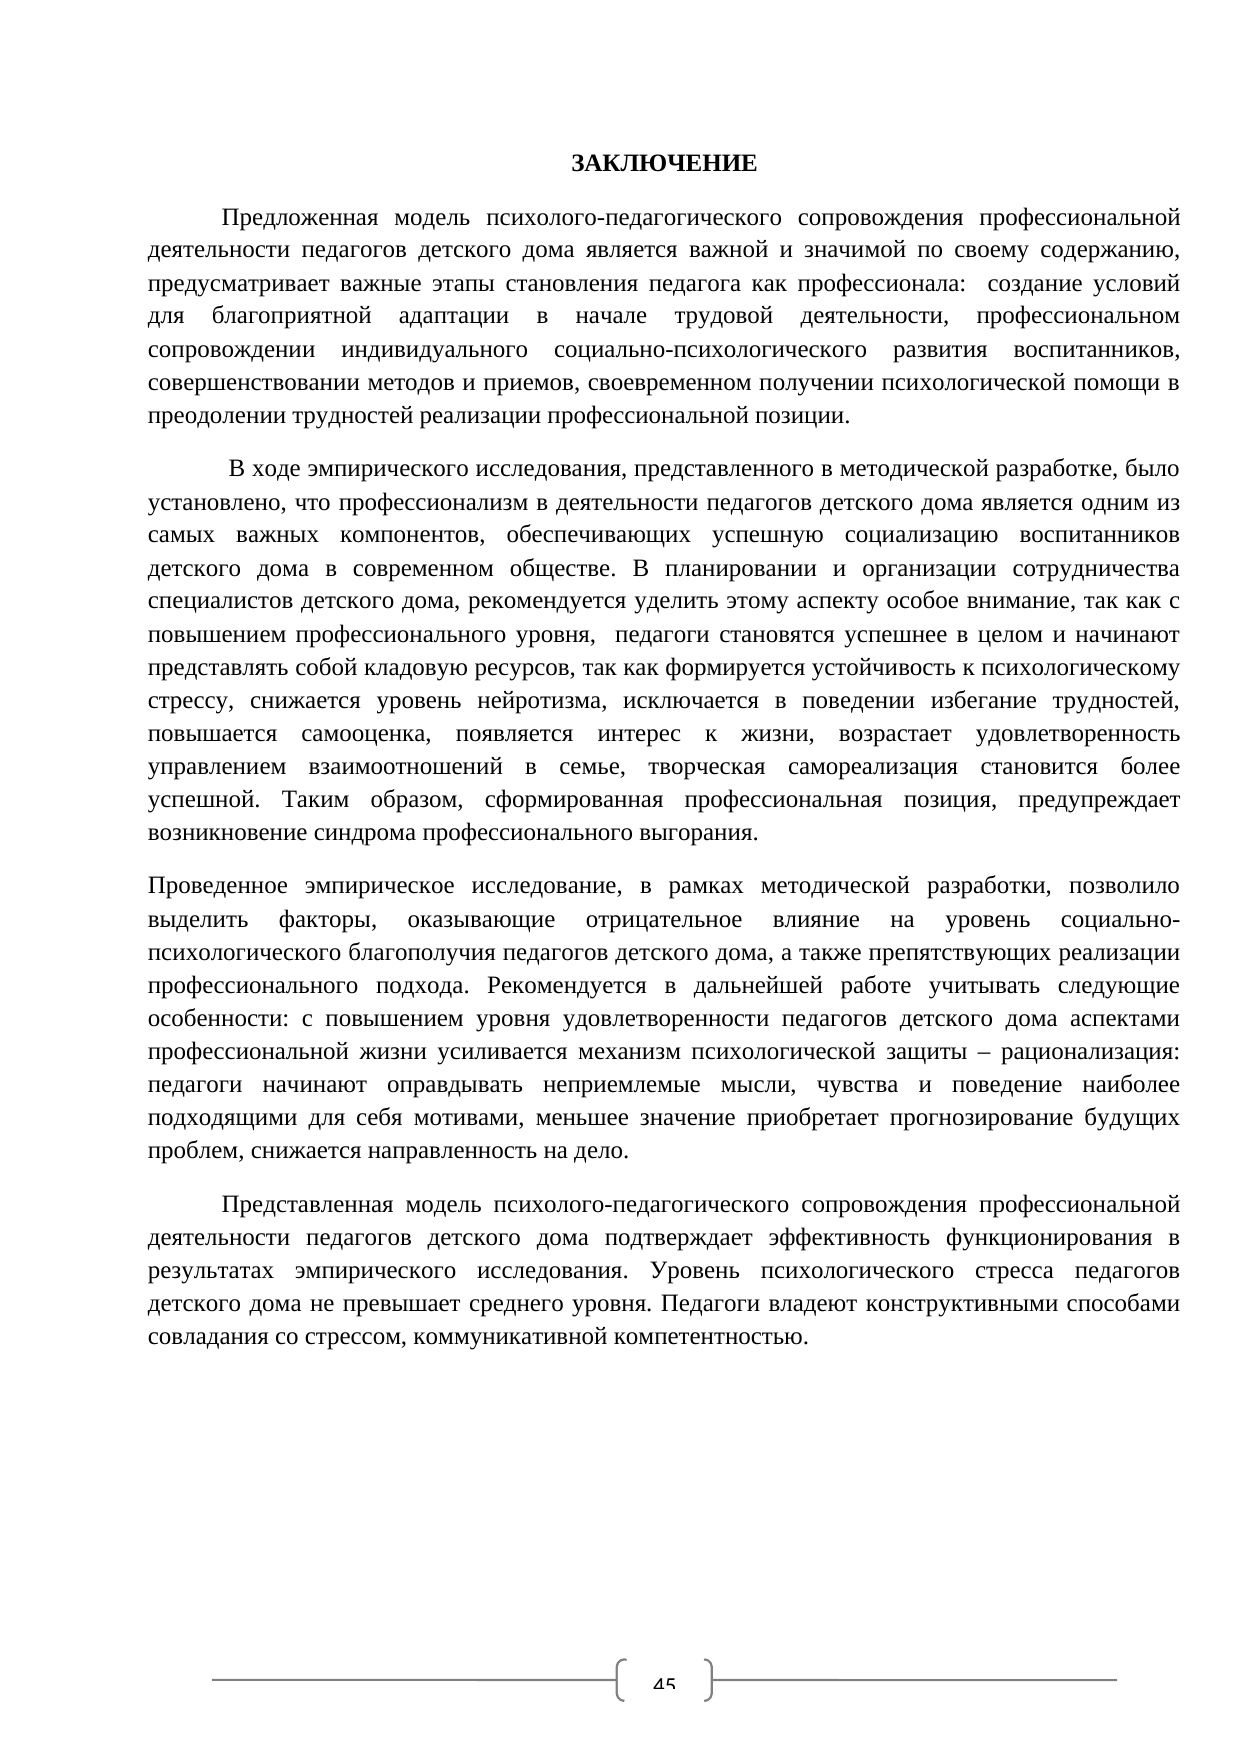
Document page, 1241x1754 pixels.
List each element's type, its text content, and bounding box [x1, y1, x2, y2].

text ЗАКЛЮЧЕНИЕ [148, 148, 1181, 176]
text Проведенное эмпирическое исследование, в рамках методической разработки, позволило выделить факторы, оказывающие отрицательное влияние на уровень социально-психологического благополучия педагогов детского дома, а также препятствующих реализации профессионального подхода. Рекомендуется в дальнейшей работе учитывать следующие особенности: с повышением уровня удовлетворенности педагогов детского дома аспектами профессиональной жизни усиливается механизм психологической защиты – рационализация: педагоги начинают оправдывать неприемлемые мысли, чувства и поведение наиболее подходящими для себя мотивами, меньшее значение приобретает прогнозирование будущих проблем, снижается направленность на дело. [148, 871, 1181, 1163]
text Предложенная модель психолого-педагогического сопровождения профессиональной деятельности педагогов детского дома является важной и значимой по своему содержанию, предусматривает важные этапы становления педагога как профессионала: создание условий для благоприятной адаптации в начале трудовой деятельности, профессиональном сопровождении индивидуального социально-психологического развития воспитанников, совершенствовании методов и приемов, своевременном получении психологической помощи в преодолении трудностей реализации профессиональной позиции. [148, 202, 1181, 428]
text Представленная модель психолого-педагогического сопровождения профессиональной деятельности педагогов детского дома подтверждает эффективность функционирования в результатах эмпирического исследования. Уровень психологического стресса педагогов детского дома не превышает среднего уровня. Педагоги владеют конструктивными способами совладания со стрессом, коммуникативной компетентностью. [148, 1189, 1181, 1349]
text В ходе эмпирического исследования, представленного в методической разработке, было установлено, что профессионализм в деятельности педагогов детского дома является одним из самых важных компонентов, обеспечивающих успешную социализацию воспитанников детского дома в современном обществе. В планировании и организации сотрудничества специалистов детского дома, рекомендуется уделить этому аспекту особое внимание, так как с повышением профессионального уровня, педагоги становятся успешнее в целом и начинают представлять собой кладовую ресурсов, так как формируется устойчивость к психологическому стрессу, снижается уровень нейротизма, исключается в поведении избегание трудностей, повышается самооценка, появляется интерес к жизни, возрастает удовлетворенность управлением взаимоотношений в семье, творческая самореализация становится более успешной. Таким образом, сформированная профессиональная позиция, предупреждает возникновение синдрома профессионального выгорания. [148, 453, 1181, 846]
